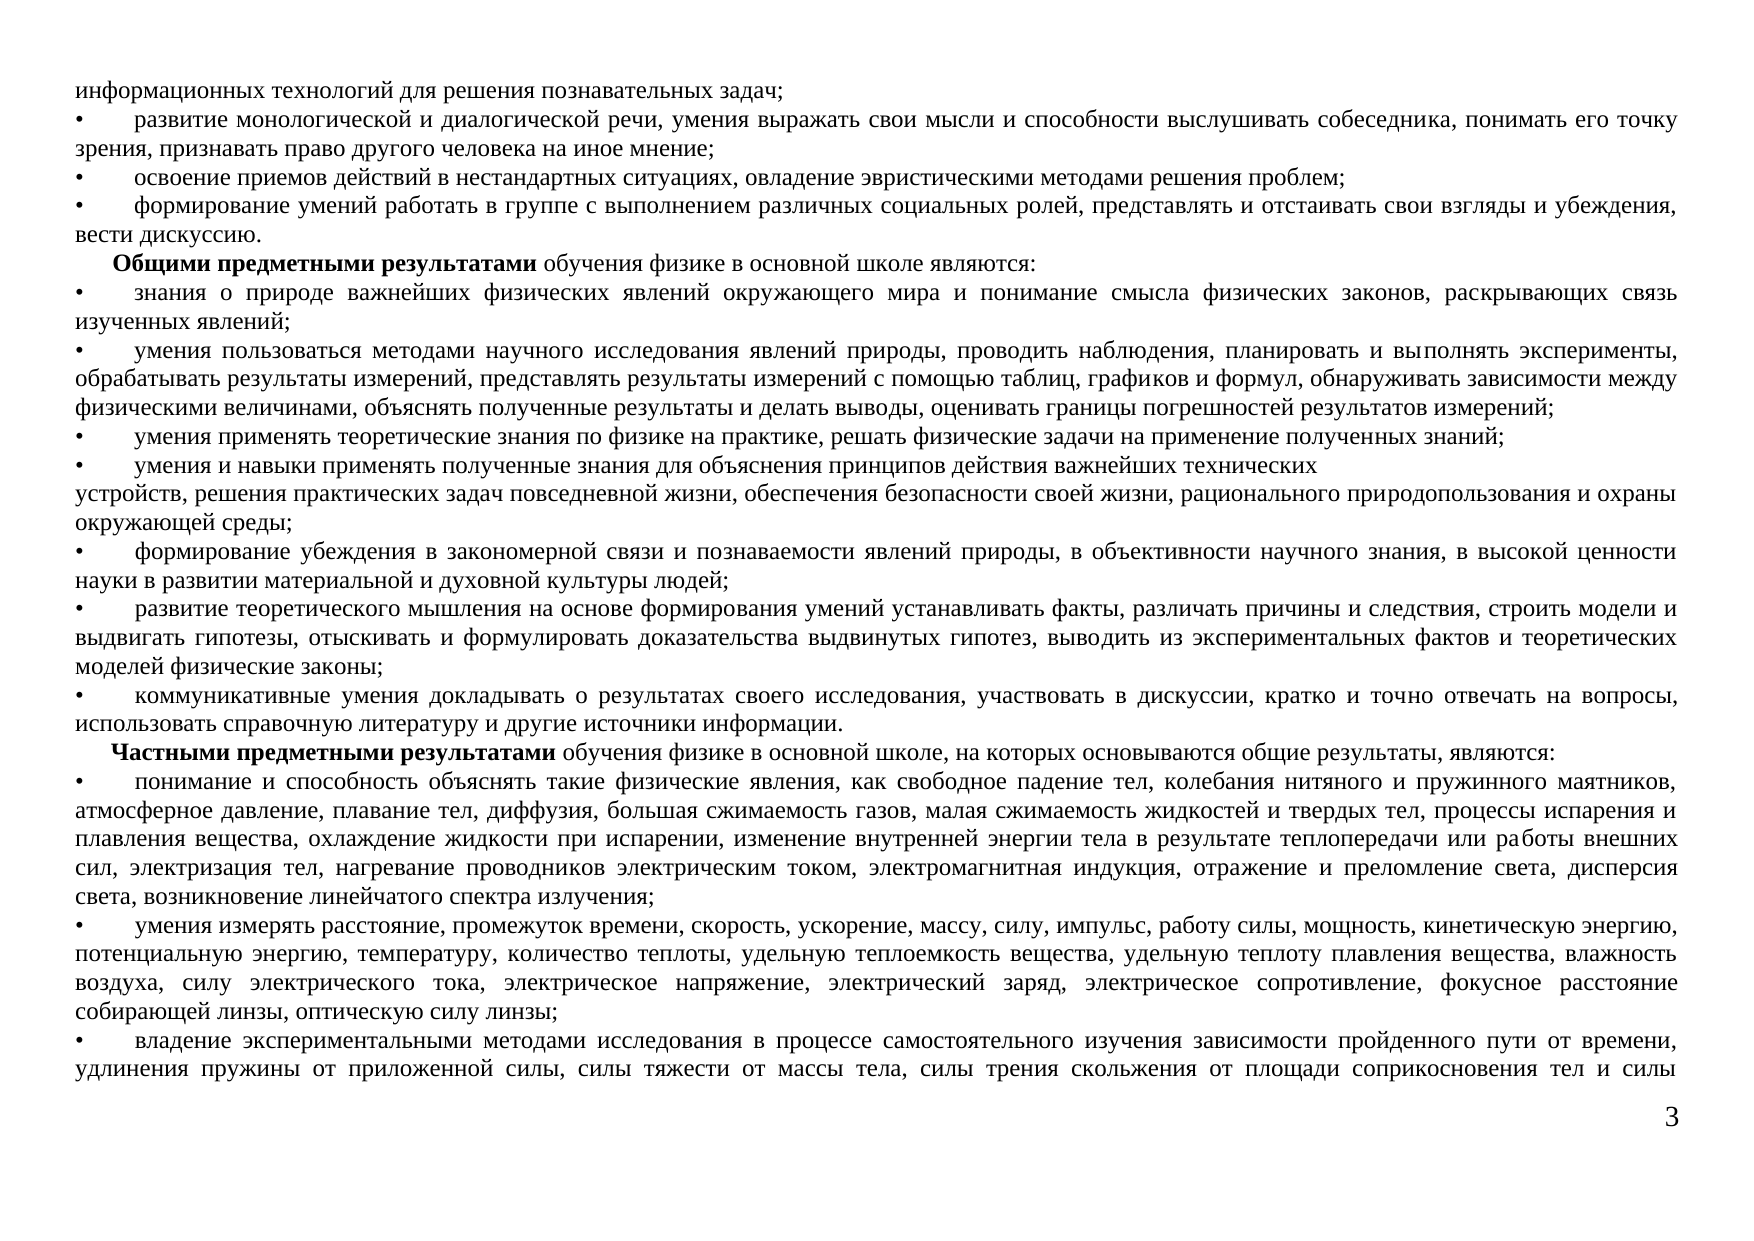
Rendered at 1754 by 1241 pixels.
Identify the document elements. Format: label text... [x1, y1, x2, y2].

list понимание и способность объяснять такие физические явления, как свободное падение тел, колебания нитяного и пружинного маятников, атмосферное давление, плавание тел, диффузия, большая сжимаемость газов, малая сжимаемость жидкостей и твердых тел, процессы испарения и плавления вещества, охлаждение жидкости при испарении, изменение внутренней энергии тела в результате теплопередачи или работы внешних сил, электризация тел, нагревание проводников электрическим током, электромагнитная индукция, отражение и преломление света, дисперсия света, возникновение линейчатого спектра излучения; [75, 766, 1678, 910]
list развитие теоретического мышления на основе формирования умений устанавливать факты, различать причины и следствия, строить модели и выдвигать гипотезы, отыскивать и формулировать доказательства выдвинутых гипотез, выводить из экспериментальных фактов и теоретических моделей физические законы; [75, 593, 1678, 680]
text Частными предметными результатами обучения физике в основной школе, на которых основываются общие результаты, являются: [76, 737, 1677, 766]
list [75, 75, 1678, 104]
list формирование убеждения в закономерной связи и познаваемости явлений природы, в объективности научного знания, в высокой ценности науки в развитии материальной и духовной культуры людей; [75, 536, 1677, 593]
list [75, 1025, 1679, 1082]
list коммуникативные умения докладывать о результатах своего исследования, участвовать в дискуссии, кратко и точно отвечать на вопросы, использовать справочную литературу и другие источники информации. [75, 680, 1678, 737]
list развитие монологической и диалогической речи, умения выражать свои мысли и способности выслушивать собеседника, понимать его точку зрения, признавать право другого человека на иное мнение; [75, 104, 1678, 162]
text Общими предметными результатами обучения физике в основной школе являются: [76, 248, 1678, 277]
list умения применять теоретические знания по физике на практике, решать физические задачи на применение полученных знаний; [75, 421, 1678, 450]
list знания о природе важнейших физических явлений окружающего мира и понимание смысла физических законов, раскрывающих связь изученных явлений; [75, 277, 1677, 335]
list формирование умений работать в группе с выполнением различных социальных ролей, представлять и отстаивать свои взгляды и убеждения, вести дискуссию. [75, 191, 1678, 248]
text устройств, решения практических задач повседневной жизни, обеспечения безопасности своей жизни, рационального природопользования и охраны окружающей среды; [75, 478, 1676, 536]
list умения измерять расстояние, промежуток времени, скорость, ускорение, массу, силу, импульс, работу силы, мощность, кинетическую энергию, потенциальную энергию, температуру, количество теплоты, удельную теплоемкость вещества, удельную теплоту плавления вещества, влажность воздуха, силу электрического тока, электрическое напряжение, электрический заряд, электрическое сопротивление, фокусное расстояние собирающей линзы, оптическую силу линзы; [75, 910, 1679, 1025]
list умения пользоваться методами научного исследования явлений природы, проводить наблюдения, планировать и выполнять эксперименты, обрабатывать результаты измерений, представлять результаты измерений с помощью таблиц, графиков и формул, обнаруживать зависимости между физическими величинами, объяснять полученные результаты и делать выводы, оценивать границы погрешностей результатов измерений; [75, 335, 1678, 421]
list освоение приемов действий в нестандартных ситуациях, овладение эвристическими методами решения проблем; [75, 162, 1677, 191]
list умения и навыки применять полученные знания для объяснения принципов действия важнейших технических [75, 450, 1679, 478]
